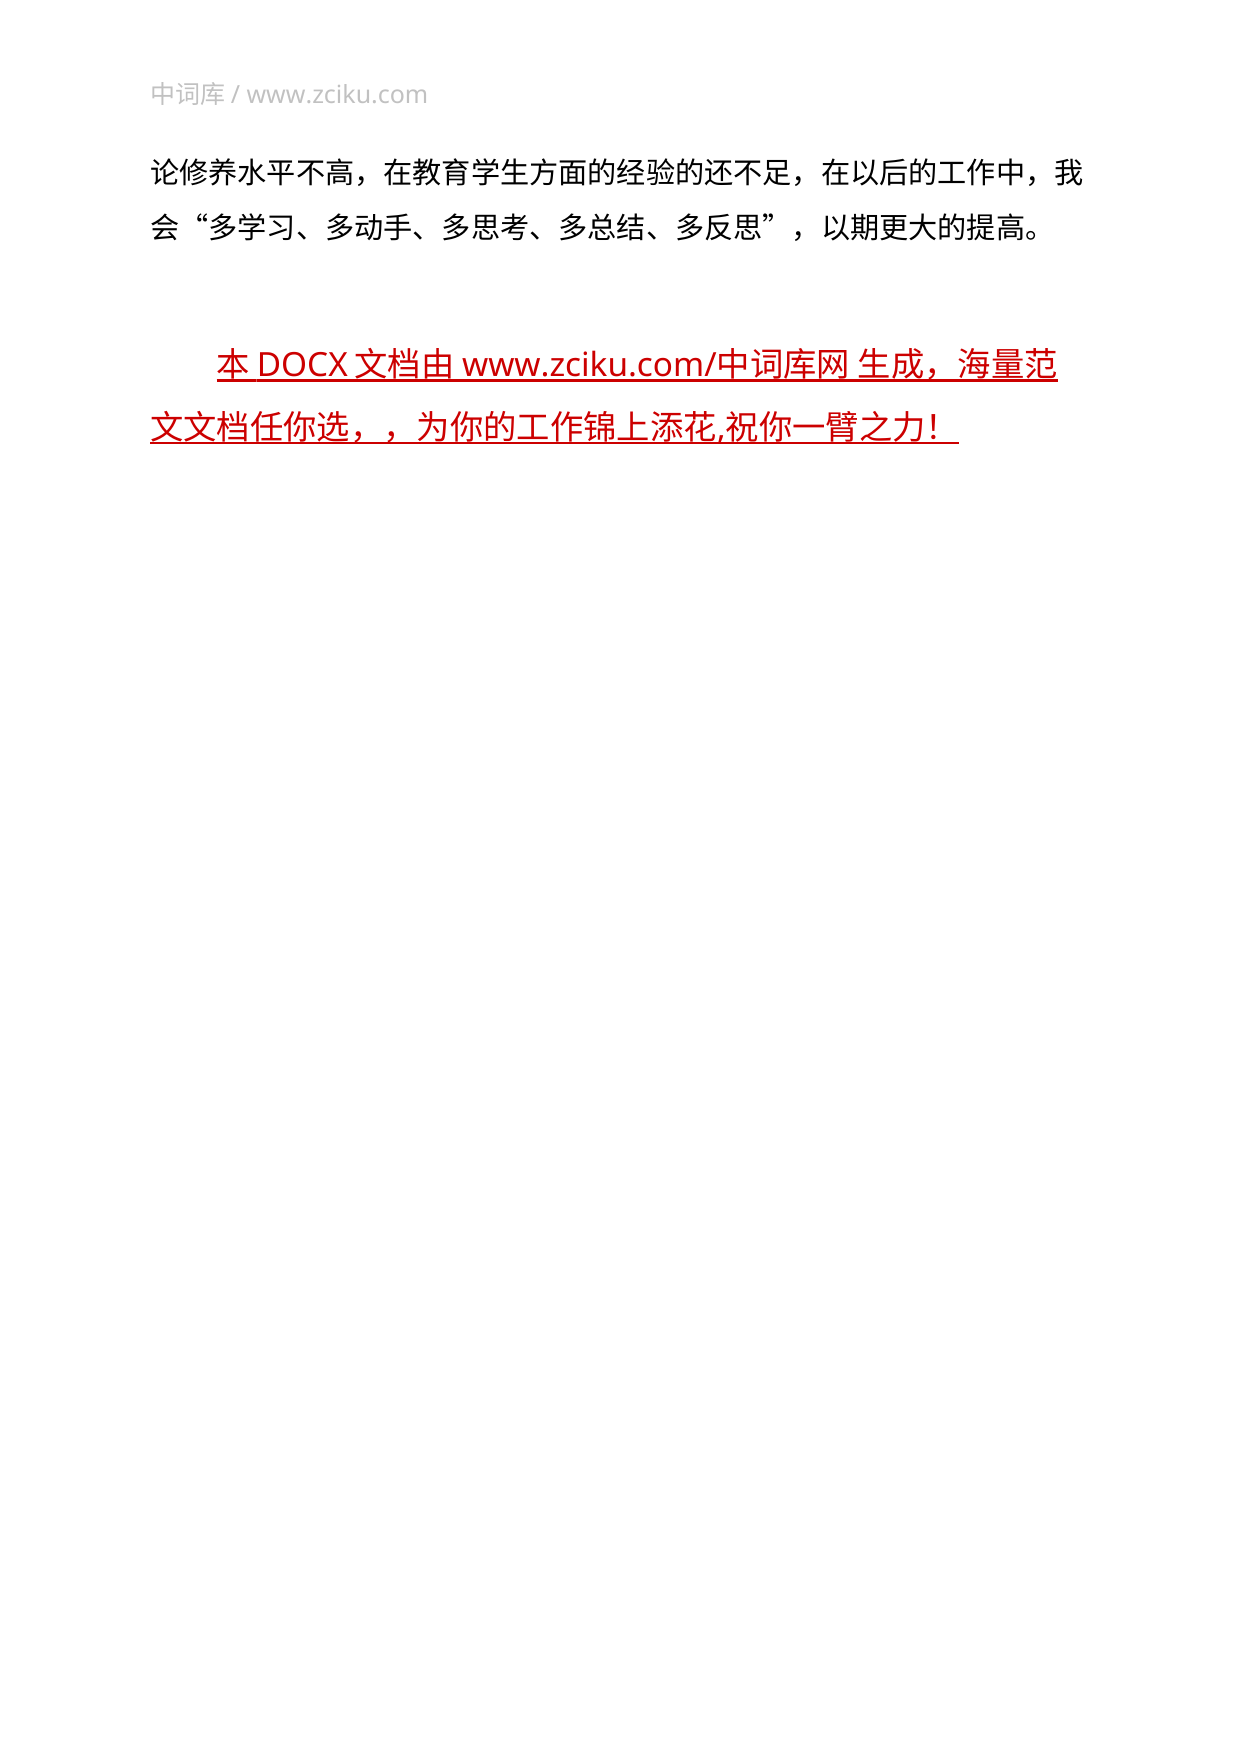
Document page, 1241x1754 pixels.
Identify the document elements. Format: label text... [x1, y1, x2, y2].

text 本DOCX文档由 www.zciku.com/中词库网 生成，海量范文文档任你选，，为你的工作锦上添花,祝你一臂之力！ [150, 338, 1090, 449]
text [150, 150, 1090, 247]
